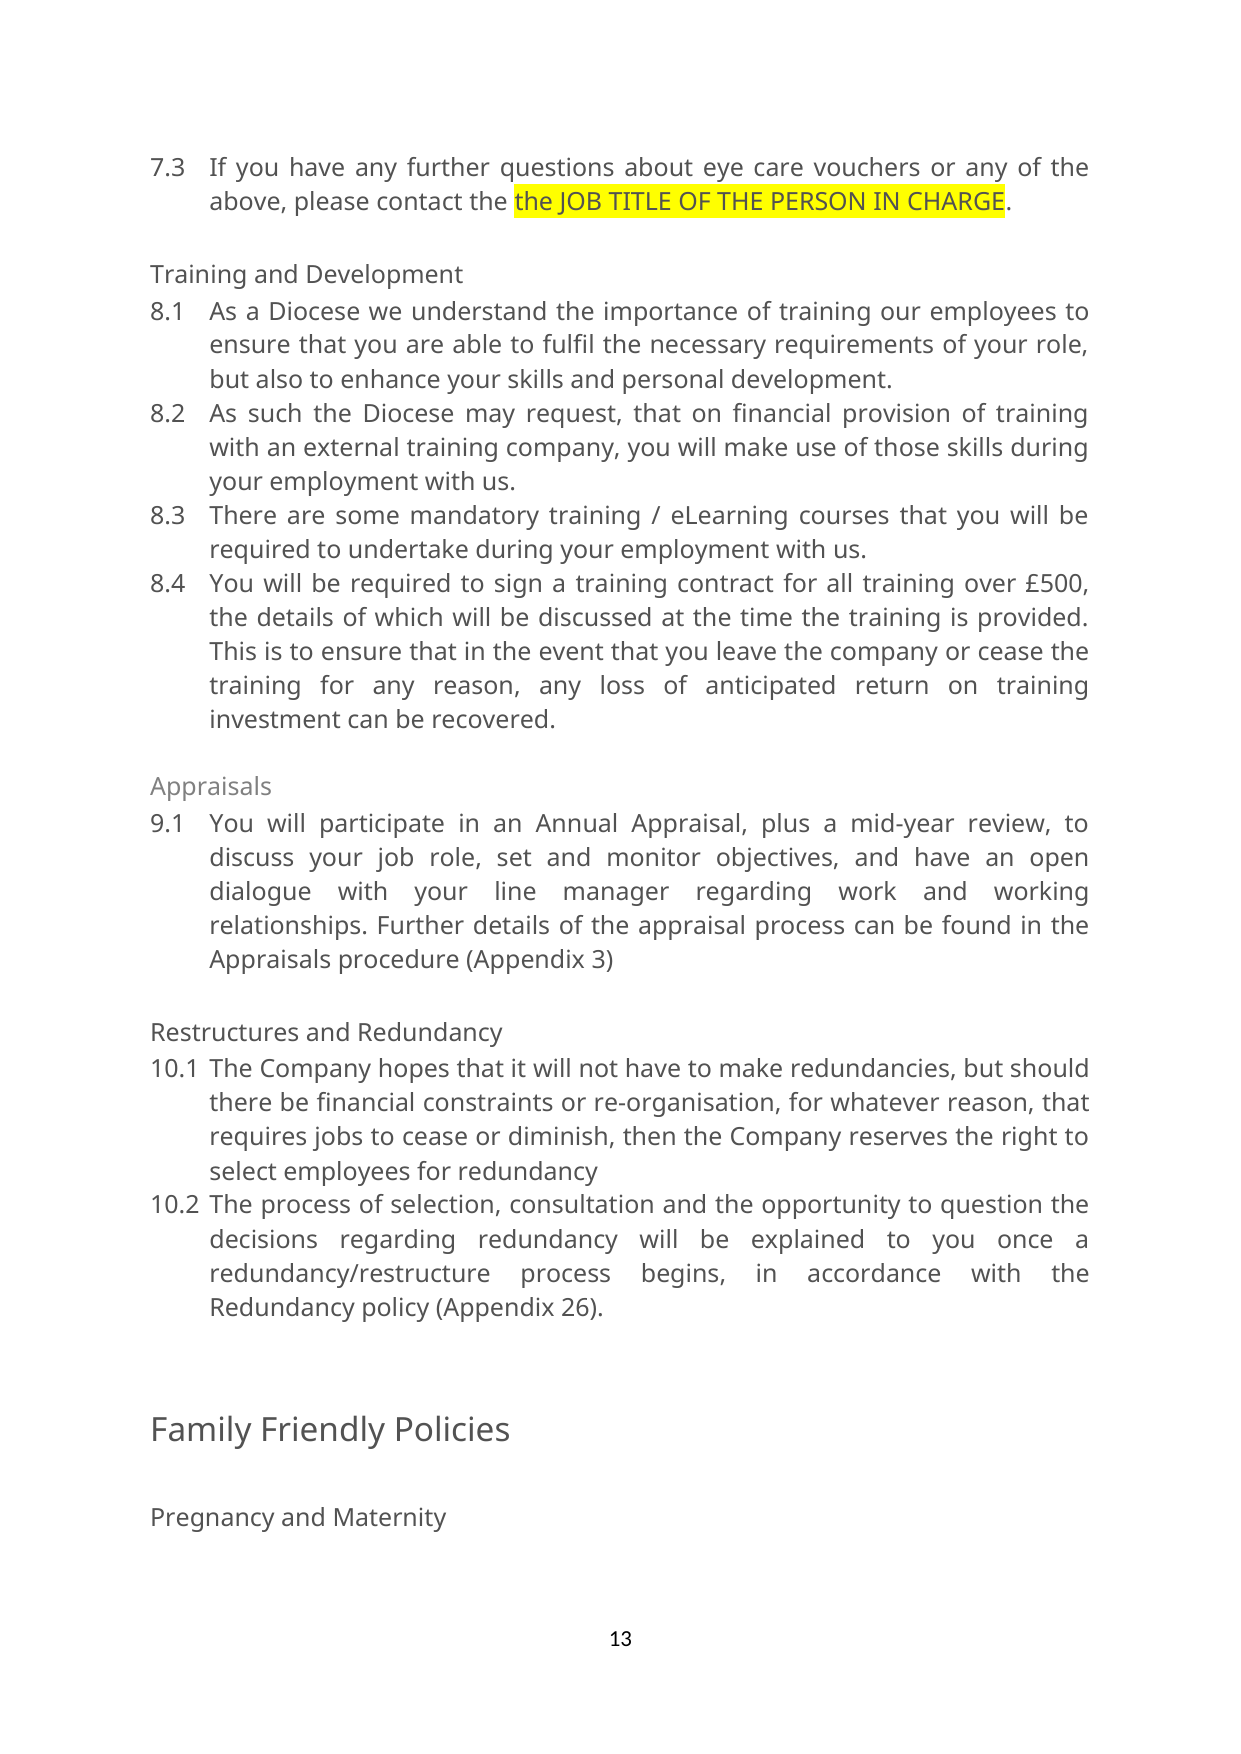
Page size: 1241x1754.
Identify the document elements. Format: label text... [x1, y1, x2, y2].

subtitle There are some mandatory training / eLearning courses that you will be required to undertake during your employment with us. [150, 497, 1090, 566]
subtitle As a Diocese we understand the importance of training our employees to ensure that you are able to fulfil the necessary requirements of your role, but also to enhance your skills and personal development. [150, 293, 1090, 395]
subtitle You will be required to sign a training contract for all training over £500, the details of which will be discussed at the time the training is provided. This is to ensure that in the event that you leave the company or cease the training for any reason, any loss of anticipated return on training investment can be recovered. [150, 566, 1090, 736]
subtitle Restructures and Redundancy [150, 1014, 1090, 1048]
subtitle Pregnancy and Maternity [150, 1500, 1090, 1534]
subtitle Family Friendly Policies [150, 1406, 1090, 1451]
subtitle Appraisals [150, 769, 1090, 803]
subtitle The process of selection, consultation and the opportunity to question the decisions regarding redundancy will be explained to you once a redundancy/restructure process begins, in accordance with the Redundancy policy (Appendix 26). [150, 1187, 1090, 1323]
subtitle The Company hopes that it will not have to make redundancies, but should there be financial constraints or re-organisation, for whatever reason, that requires jobs to cease or diminish, then the Company reserves the right to select employees for redundancy [150, 1051, 1090, 1187]
subtitle You will participate in an Annual Appraisal, plus a mid-year review, to discuss your job role, set and monitor objectives, and have an open dialogue with your line manager regarding work and working relationships. Further details of the appraisal process can be found in the Appraisals procedure (Appendix 3) [150, 806, 1090, 976]
subtitle If you have any further questions about eye care vouchers or any of the above, please contact the the JOB TITLE OF THE PERSON IN CHARGE. [150, 150, 1090, 218]
subtitle As such the Diocese may request, that on financial provision of training with an external training company, you will make use of those skills during your employment with us. [150, 395, 1090, 497]
subtitle Training and Development [150, 256, 1090, 290]
